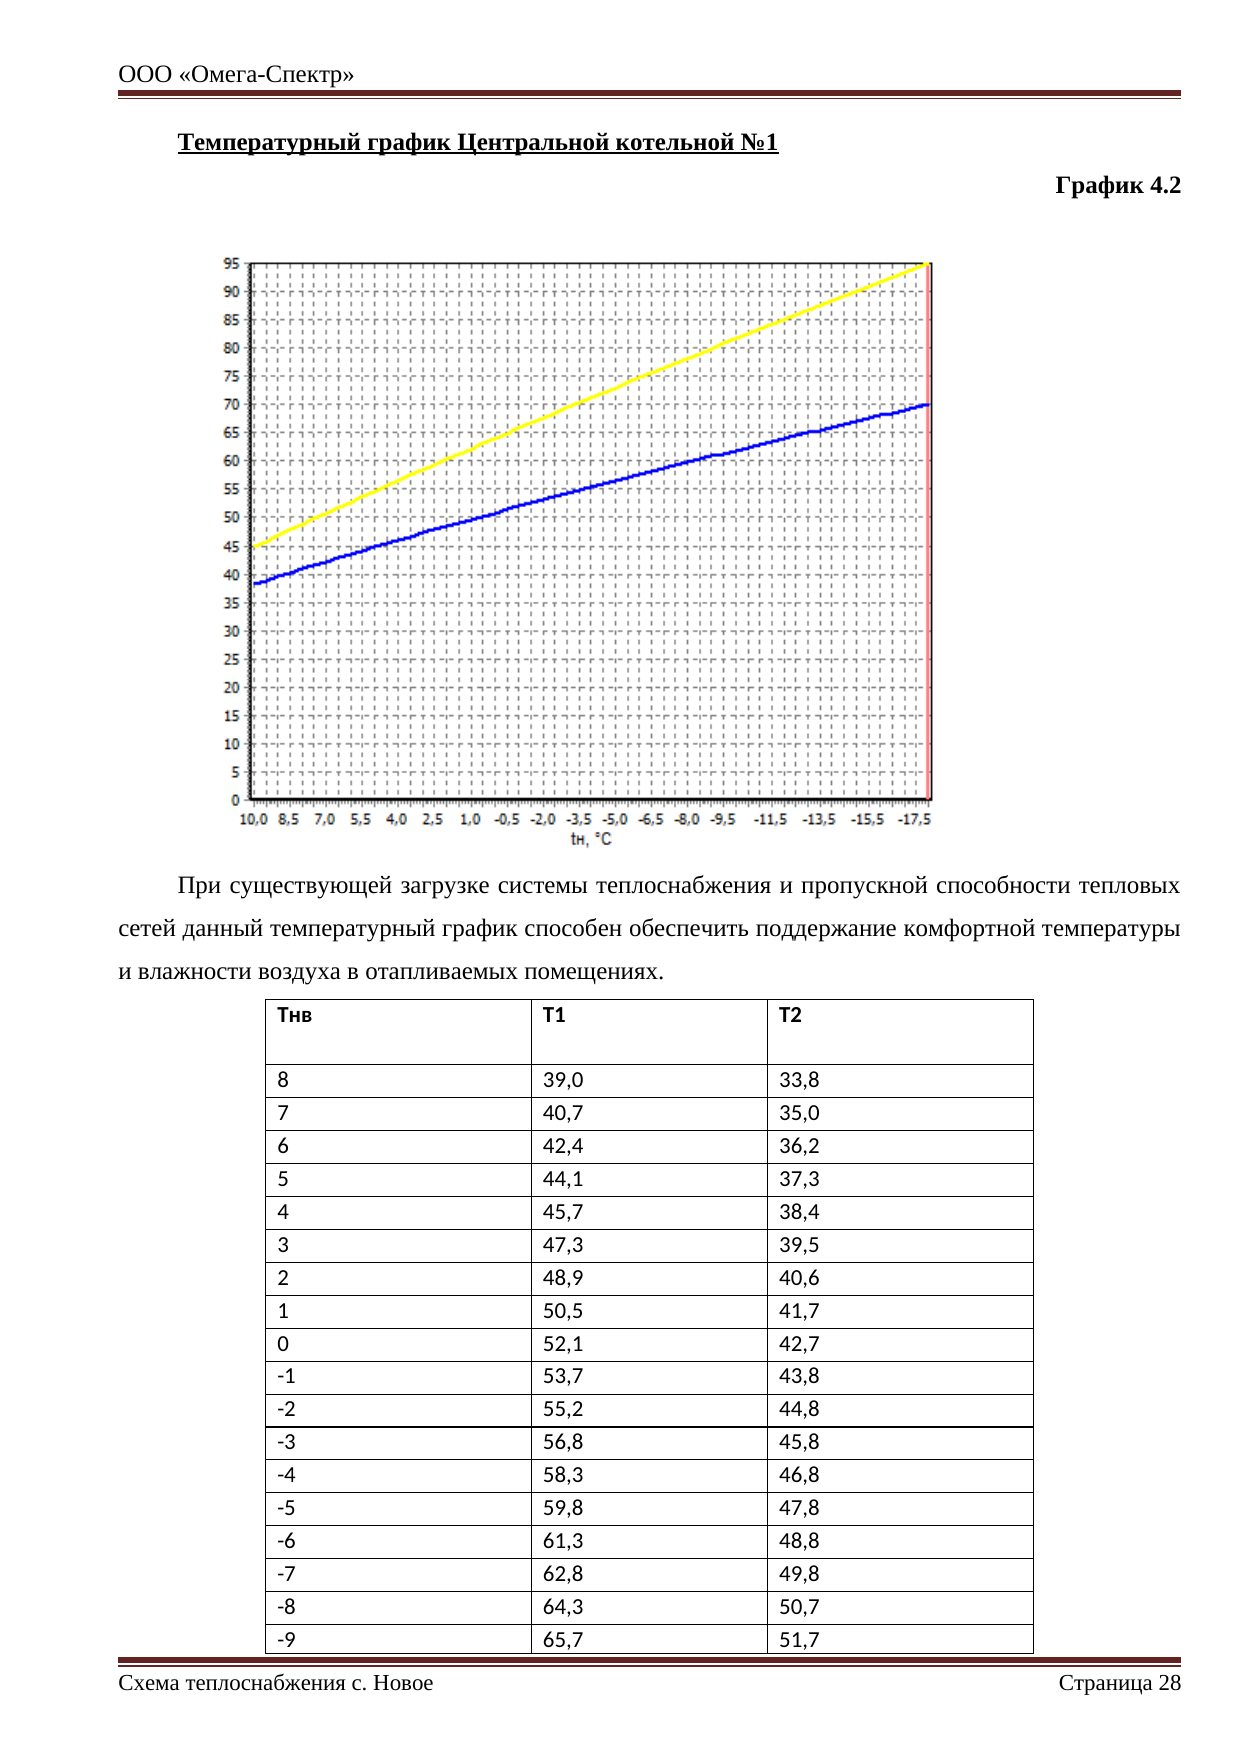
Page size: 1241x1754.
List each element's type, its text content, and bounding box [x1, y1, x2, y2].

table_cell 58,3 [532, 1460, 767, 1492]
table_header Т2 [768, 1000, 1033, 1064]
table_header Тнв [266, 1000, 531, 1064]
table_cell -3 [266, 1428, 531, 1459]
table_cell 42,7 [768, 1329, 1033, 1361]
table_cell 47,8 [768, 1493, 1033, 1525]
table_cell 43,8 [768, 1362, 1033, 1393]
table_cell 0 [266, 1329, 531, 1361]
table_cell 39,0 [532, 1065, 767, 1097]
table_cell 44,8 [768, 1395, 1033, 1426]
table_cell 49,8 [768, 1559, 1033, 1591]
table_cell 7 [266, 1098, 531, 1130]
table_cell 50,7 [768, 1592, 1033, 1624]
table_cell 59,8 [532, 1493, 767, 1525]
table_cell 35,0 [768, 1098, 1033, 1130]
table_cell -6 [266, 1526, 531, 1558]
table_cell 62,8 [532, 1559, 767, 1591]
table_cell 36,2 [768, 1131, 1033, 1163]
table_cell 48,8 [768, 1526, 1033, 1558]
table_cell 37,3 [768, 1164, 1033, 1196]
table_cell 50,5 [532, 1296, 767, 1328]
text При существующей загрузке системы теплоснабжения и пропускной способности тепловых сетей данный температурный график способен обеспечить поддержание комфортной температуры и влажности воздуха в отапливаемых помещениях. [118, 870, 1181, 985]
table_cell 51,7 [768, 1625, 1033, 1653]
picture [177, 220, 953, 856]
table_cell 42,4 [532, 1131, 767, 1163]
table_cell -5 [266, 1493, 531, 1525]
table_cell 33,8 [768, 1065, 1033, 1097]
table_cell 38,4 [768, 1197, 1033, 1229]
table_cell -9 [266, 1625, 531, 1653]
table_cell 52,1 [532, 1329, 767, 1361]
table_cell 47,3 [532, 1230, 767, 1262]
table_cell 1 [266, 1296, 531, 1328]
table_cell 5 [266, 1164, 531, 1196]
table_cell 3 [266, 1230, 531, 1262]
text Температурный график Центральной котельной №1 [118, 127, 1181, 156]
table_cell 55,2 [532, 1395, 767, 1426]
table_cell 56,8 [532, 1428, 767, 1459]
table_cell 65,7 [532, 1625, 767, 1653]
table_cell 48,9 [532, 1263, 767, 1295]
table_cell -4 [266, 1460, 531, 1492]
table_cell -7 [266, 1559, 531, 1591]
table_cell 53,7 [532, 1362, 767, 1393]
table_cell 45,8 [768, 1428, 1033, 1459]
text График 4.2 [118, 170, 1181, 199]
table_cell 8 [266, 1065, 531, 1097]
table_cell 46,8 [768, 1460, 1033, 1492]
table_cell -8 [266, 1592, 531, 1624]
table_cell 64,3 [532, 1592, 767, 1624]
table_cell 45,7 [532, 1197, 767, 1229]
table_cell -1 [266, 1362, 531, 1393]
table_cell 6 [266, 1131, 531, 1163]
table_cell 4 [266, 1197, 531, 1229]
table_cell 40,6 [768, 1263, 1033, 1295]
table_cell 39,5 [768, 1230, 1033, 1262]
table_cell 61,3 [532, 1526, 767, 1558]
table_cell -2 [266, 1395, 531, 1426]
table_cell 41,7 [768, 1296, 1033, 1328]
table_cell 40,7 [532, 1098, 767, 1130]
table_cell 44,1 [532, 1164, 767, 1196]
table_header Т1 [532, 1000, 767, 1064]
table_cell 2 [266, 1263, 531, 1295]
